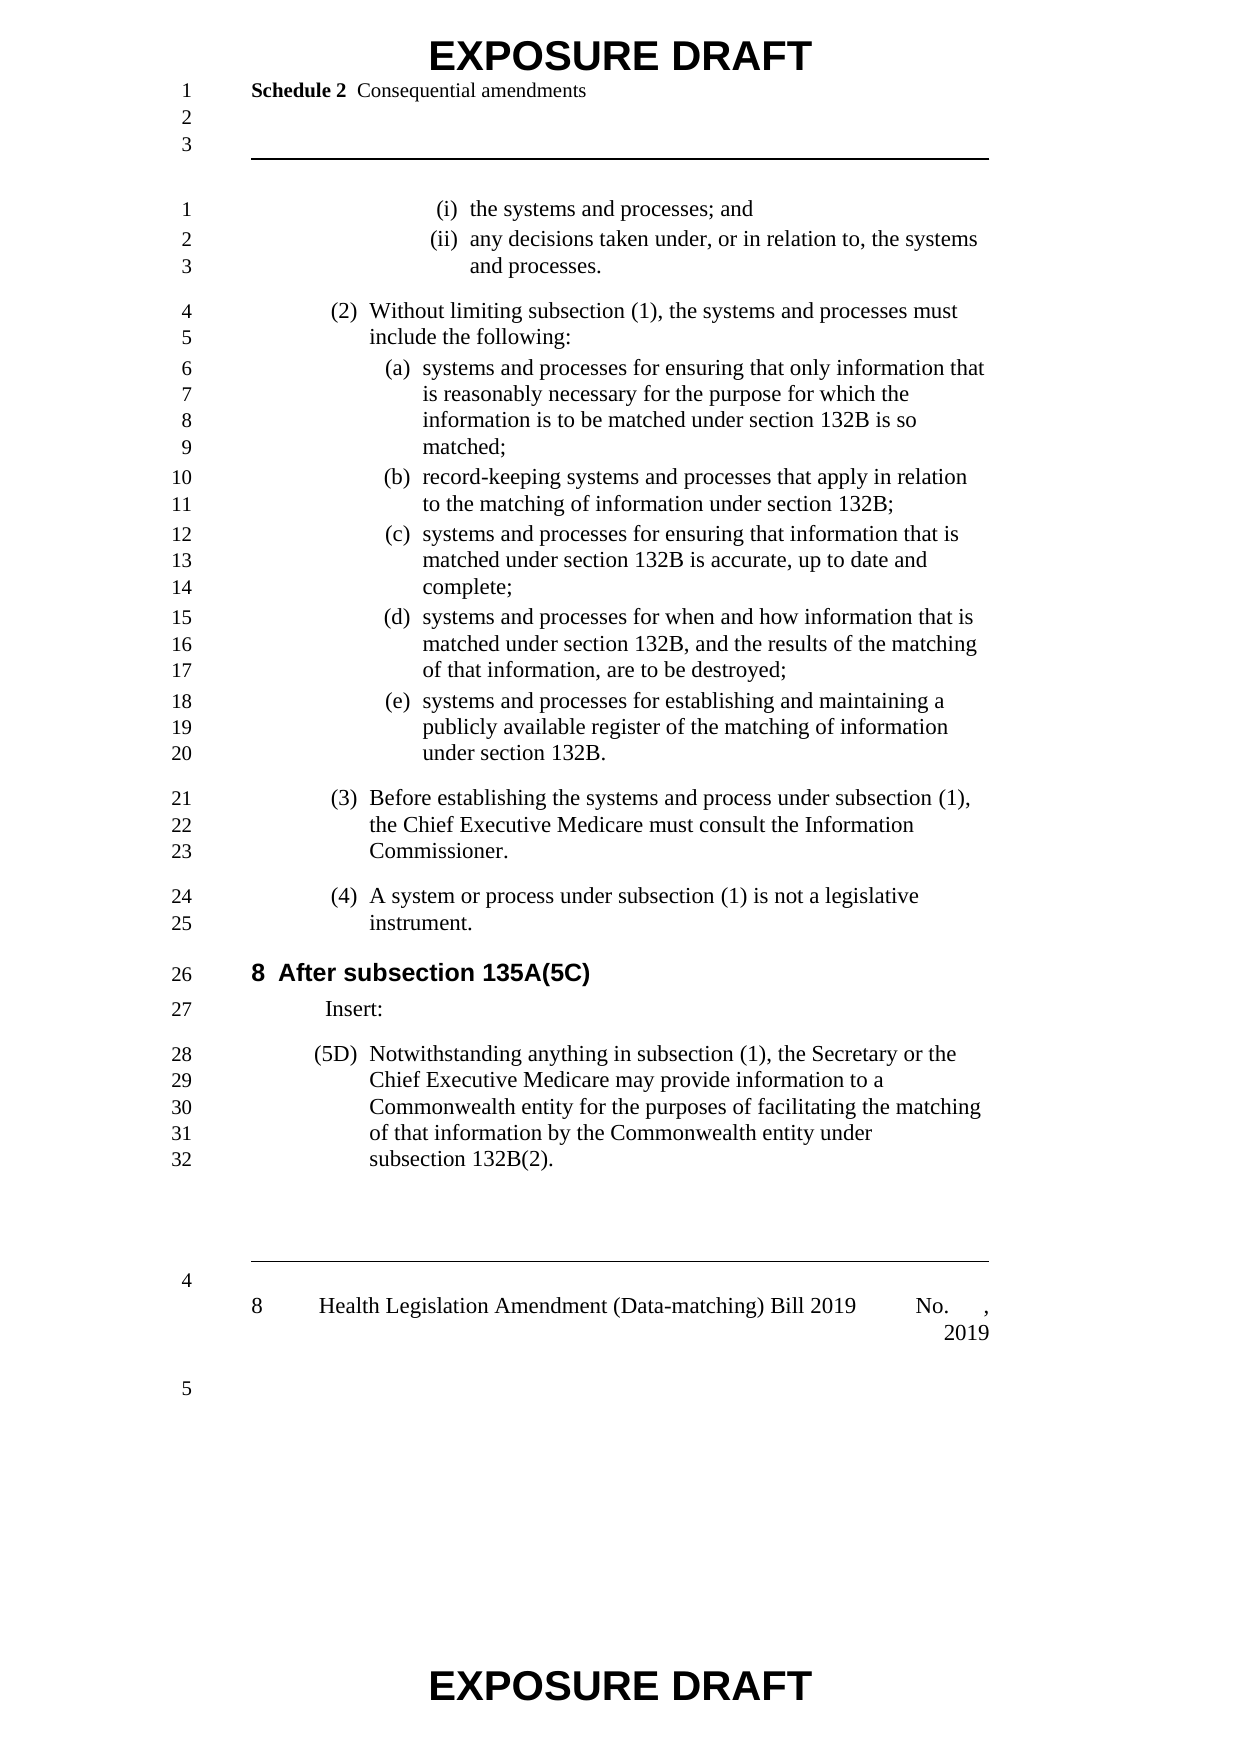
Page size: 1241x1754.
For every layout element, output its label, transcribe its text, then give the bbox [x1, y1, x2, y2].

text (4) A system or process under subsection (1) is not a legislative instrument. [251, 882, 989, 935]
text (b) record-keeping systems and processes that apply in relation to the matching of information under section 132B; [251, 463, 989, 516]
text (5D) Notwithstanding anything in subsection (1), the Secretary or the Chief Executive Medicare may provide information to a Commonwealth entity for the purposes of facilitating the matching of that information by the Commonwealth entity under subsection 132B(2). [251, 1040, 989, 1172]
text 8 After subsection 135A(5C) [251, 958, 989, 987]
text (i) the systems and processes; and [251, 195, 989, 221]
text (a) systems and processes for ensuring that only information that is reasonably necessary for the purpose for which the information is to be matched under section 132B is so matched; [251, 354, 989, 459]
text (e) systems and processes for establishing and maintaining a publicly available register of the matching of information under section 132B. [251, 687, 989, 766]
text (c) systems and processes for ensuring that information that is matched under section 132B is accurate, up to date and complete; [251, 520, 989, 599]
text (ii) any decisions taken under, or in relation to, the systems and processes. [251, 225, 989, 278]
text (3) Before establishing the systems and process under subsection (1), the Chief Executive Medicare must consult the Information Commissioner. [251, 784, 989, 863]
text (d) systems and processes for when and how information that is matched under section 132B, and the results of the matching of that information, are to be destroyed; [251, 603, 989, 682]
text Insert: [325, 995, 989, 1021]
text (2) Without limiting subsection (1), the systems and processes must include the following: [251, 297, 989, 349]
